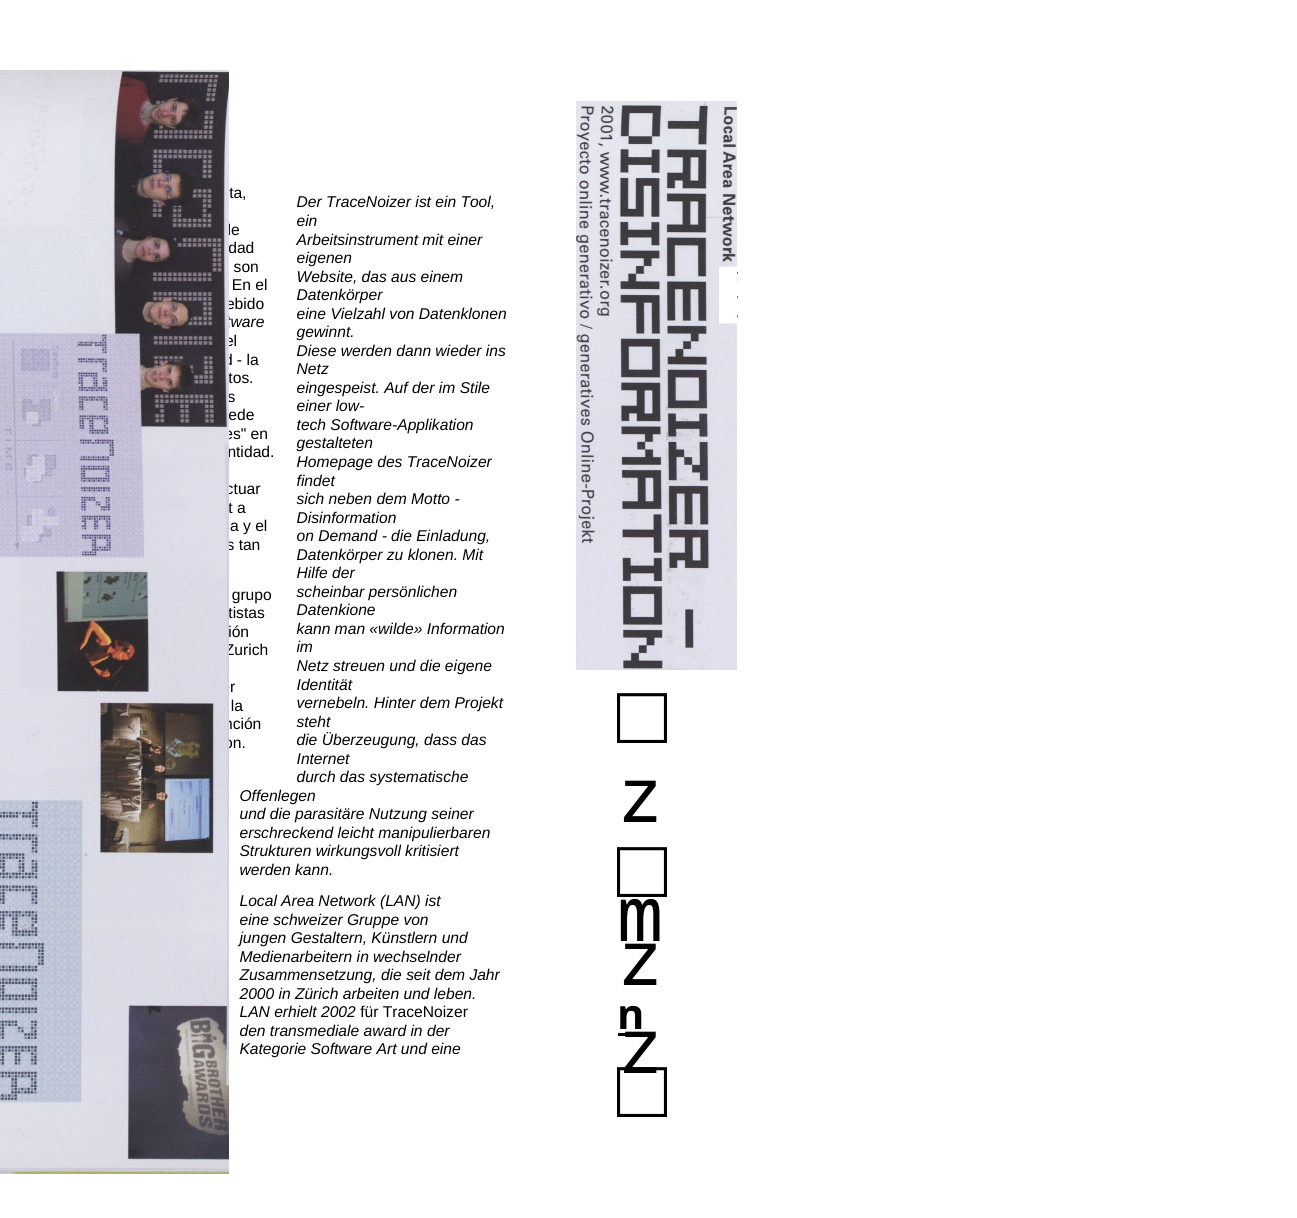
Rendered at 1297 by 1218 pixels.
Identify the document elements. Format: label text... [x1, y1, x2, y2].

text Der TraceNoizer ist ein Tool, ein Arbeitsinstrument mit einer eigenen Website, das aus einem Datenkörper eine Vielzahl von Datenklonen gewinnt. Diese werden dann wieder ins Netz eingespeist. Auf der im Stile einer low- tech Software-Applikation gestalteten Homepage des TraceNoizer findet sich neben dem Motto - Disinformation on Demand - die Einladung, Datenkörper zu klonen. Mit Hilfe der scheinbar persönlichen Datenkione kann man «wilde» Information im Netz streuen und die eigene Identität vernebeln. Hinter dem Projekt steht die Überzeugung, dass das Internet durch das systematische Offenlegen und die parasitäre Nutzung seiner erschreckend leicht manipulierbaren Strukturen wirkungsvoll kritisiert werden kann. [235, 193, 516, 879]
picture [576, 101, 737, 670]
picture [0, 70, 229, 1174]
text Local Area Network (LAN) ist eine schweizer Gruppe von jungen Gestaltern, Künstlern und Medienarbeitern in wechselnder Zusammensetzung, die seit dem Jahr 2000 in Zürich arbeiten und leben. [235, 892, 516, 1003]
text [235, 1003, 516, 1058]
